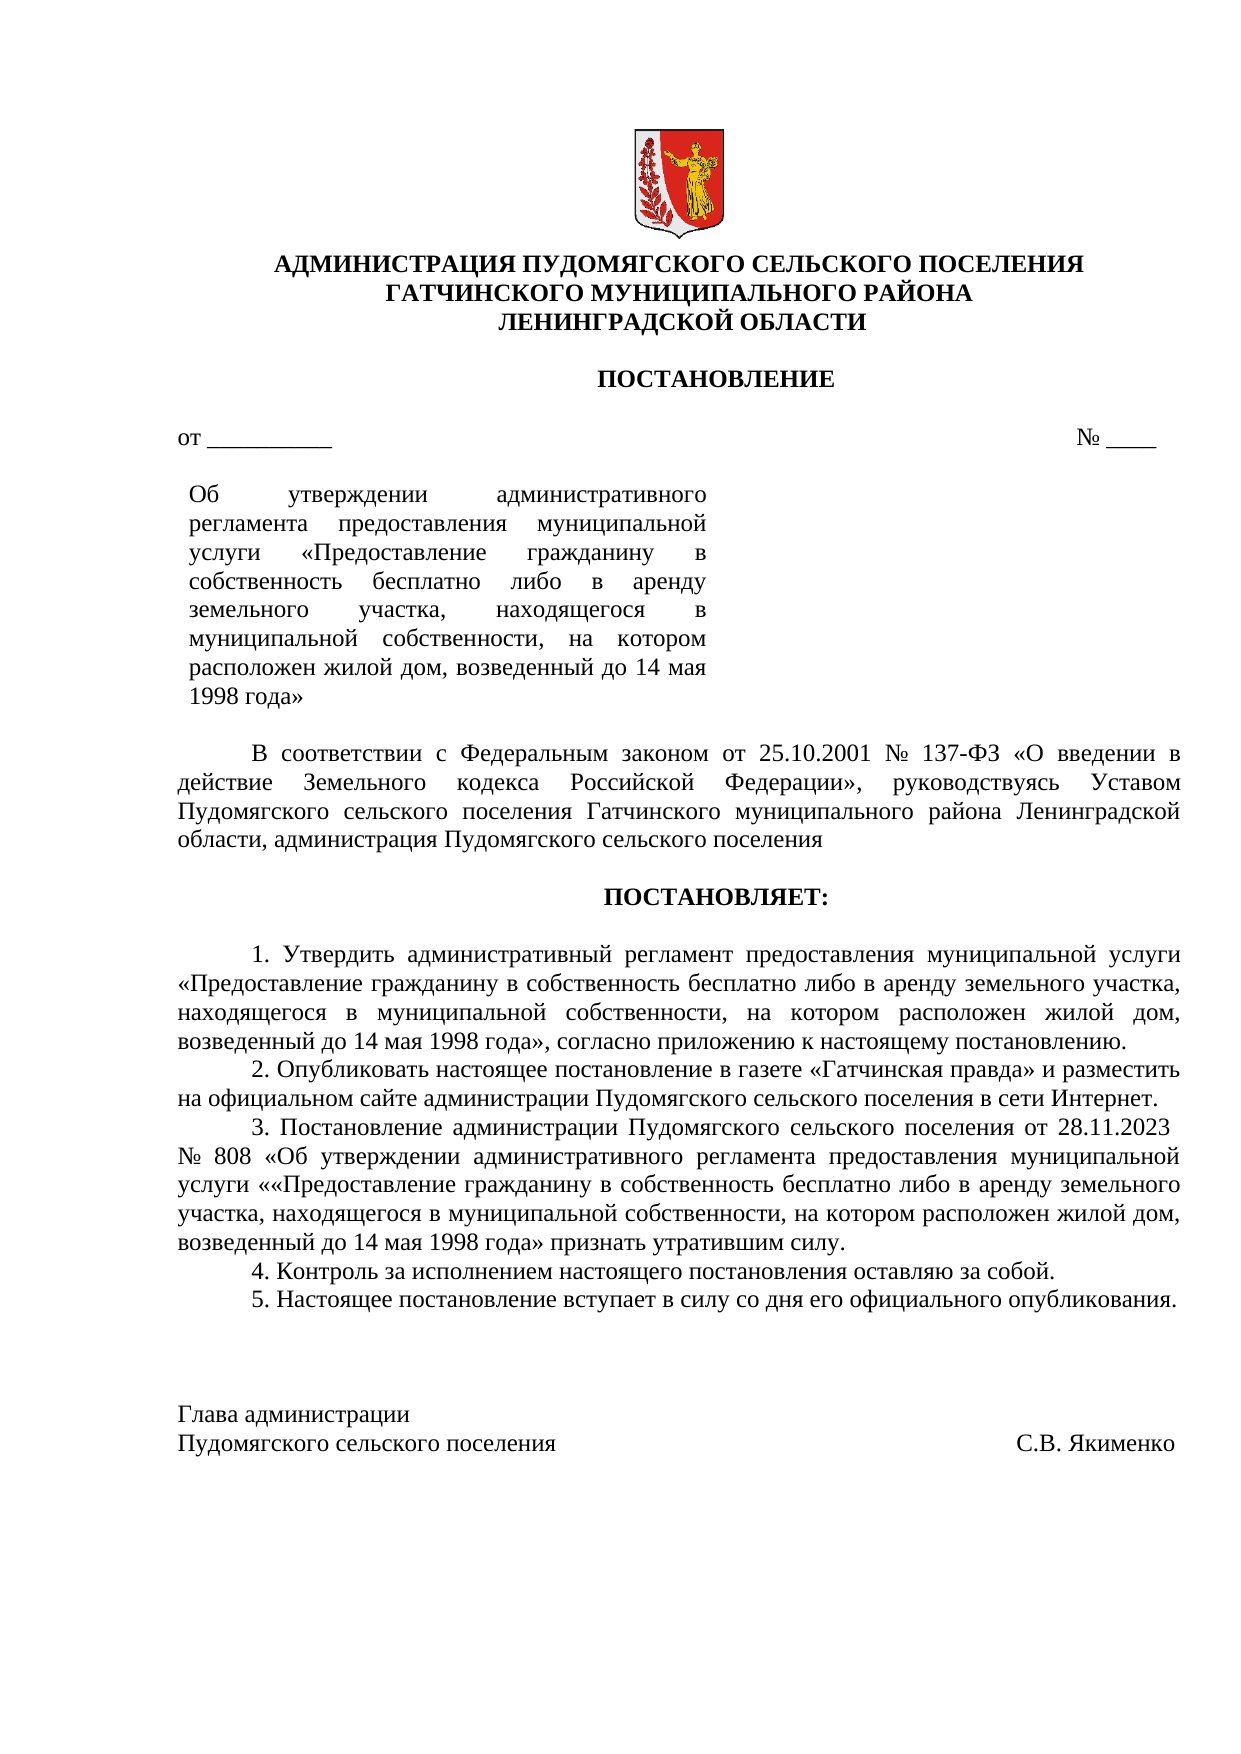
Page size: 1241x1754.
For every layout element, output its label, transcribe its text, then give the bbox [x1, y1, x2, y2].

text ПОСТАНОВЛЕНИЕ [177, 364, 1181, 393]
text 1. Утвердить административный регламент предоставления муниципальной услуги «Предоставление гражданину в собственность бесплатно либо в аренду земельного участка, находящегося в муниципальной собственности, на котором расположен жилой дом, возведенный до 14 мая 1998 года», согласно приложению к настоящему постановлению. [177, 939, 1182, 1054]
text 3. Постановление администрации Пудомягского сельского поселения от 28.11.2023 № 808 «Об утверждении административного регламента предоставления муниципальной услуги ««Предоставление гражданину в собственность бесплатно либо в аренду земельного участка, находящегося в муниципальной собственности, на котором расположен жилой дом, возведенный до 14 мая 1998 года» признать утратившим силу. [177, 1112, 1181, 1256]
text Пудомягского сельского поселения С.В. Якименко [177, 1428, 1181, 1457]
text от __________ № ____ [177, 422, 1181, 451]
text Глава администрации [177, 1399, 1181, 1428]
text ГАТЧИНСКОГО МУНИЦИПАЛЬНОГО РАЙОНА [177, 278, 1181, 307]
text В соответствии с Федеральным законом от 25.10.2001 № 137-ФЗ «О введении в действие Земельного кодекса Российской Федерации», руководствуясь Уставом Пудомягского сельского поселения Гатчинского муниципального района Ленинградской области, администрация Пудомягского сельского поселения [177, 738, 1181, 853]
table_header Об утверждении административного регламента предоставления муниципальной услуги «Предоставление гражданину в собственность бесплатно либо в аренду земельного участка, находящегося в муниципальной собственности, на котором расположен жилой дом, возведенный до 14 мая 1998 года» [177, 480, 718, 709]
text ПОСТАНОВЛЯЕТ: [177, 882, 1182, 911]
text 4. Контроль за исполнением настоящего постановления оставляю за собой. [177, 1256, 1181, 1284]
text 2. Опубликовать настоящее постановление в газете «Гатчинская правда» и разместить на официальном сайте администрации Пудомягского сельского поселения в сети Интернет. [177, 1054, 1181, 1112]
text 5. Настоящее постановление вступает в силу со дня его официального опубликования. [177, 1284, 1181, 1313]
text АДМИНИСТРАЦИЯ ПУДОМЯГСКОГО СЕЛЬСКОГО ПОСЕЛЕНИЯ [177, 249, 1181, 278]
text ЛЕНИНГРАДСКОЙ ОБЛАСТИ [177, 307, 1181, 336]
picture [634, 129, 724, 239]
